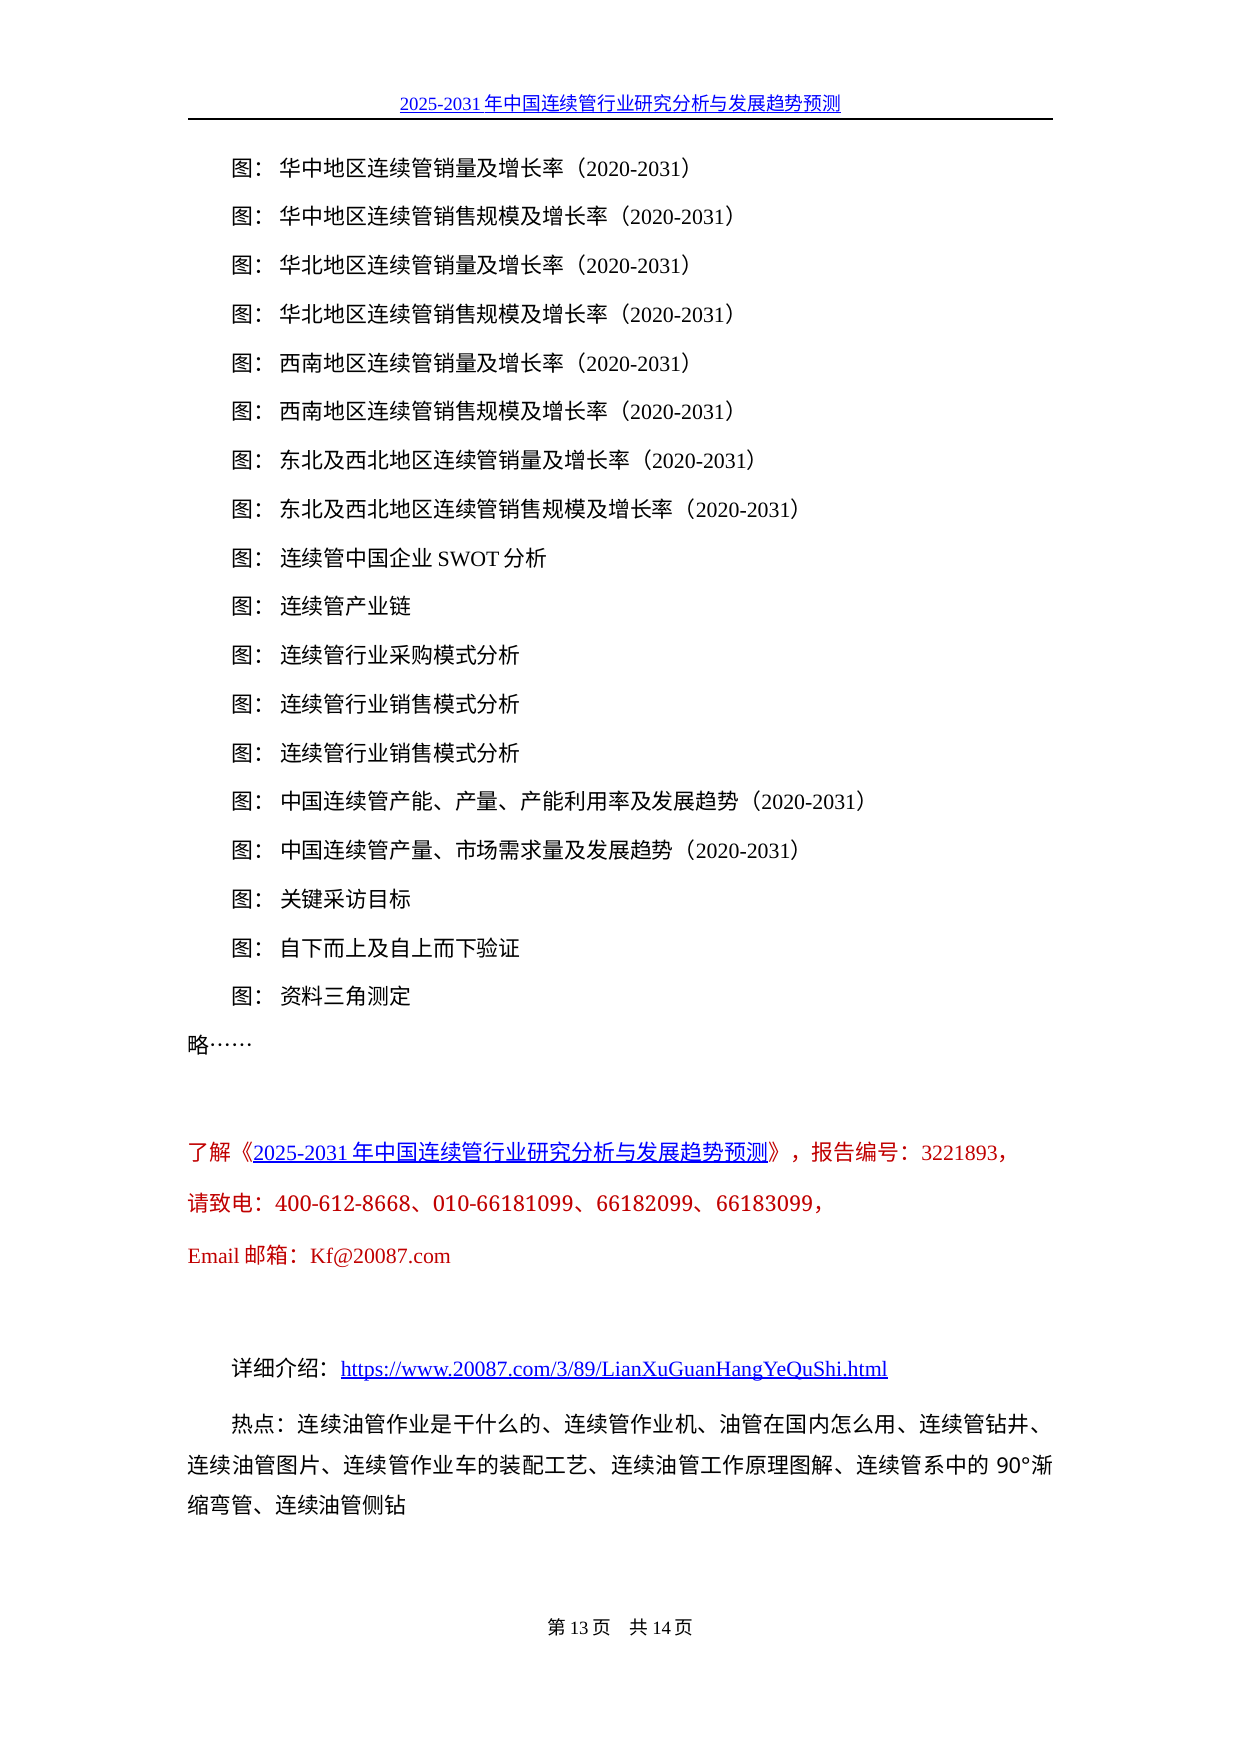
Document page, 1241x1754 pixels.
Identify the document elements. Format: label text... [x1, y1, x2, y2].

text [187, 150, 1053, 1060]
text 热点：连续油管作业是干什么的、连续管作业机、油管在国内怎么用、连续管钻井、连续油管图片、连续管作业车的装配工艺、连续油管工作原理图解、连续管系中的90°渐缩弯管、连续油管侧钻 [187, 1407, 1053, 1521]
text 请致电：400-612-8668、010-66181099、66182099、66183099， [187, 1186, 1053, 1218]
text 详细介绍：https://www.20087.com/3/89/LianXuGuanHangYeQuShi.html [187, 1350, 1053, 1383]
text 了解《2025-2031年中国连续管行业研究分析与发展趋势预测》，报告编号：3221893， [187, 1134, 1053, 1167]
text Email邮箱：Kf@20087.com [187, 1237, 1053, 1270]
